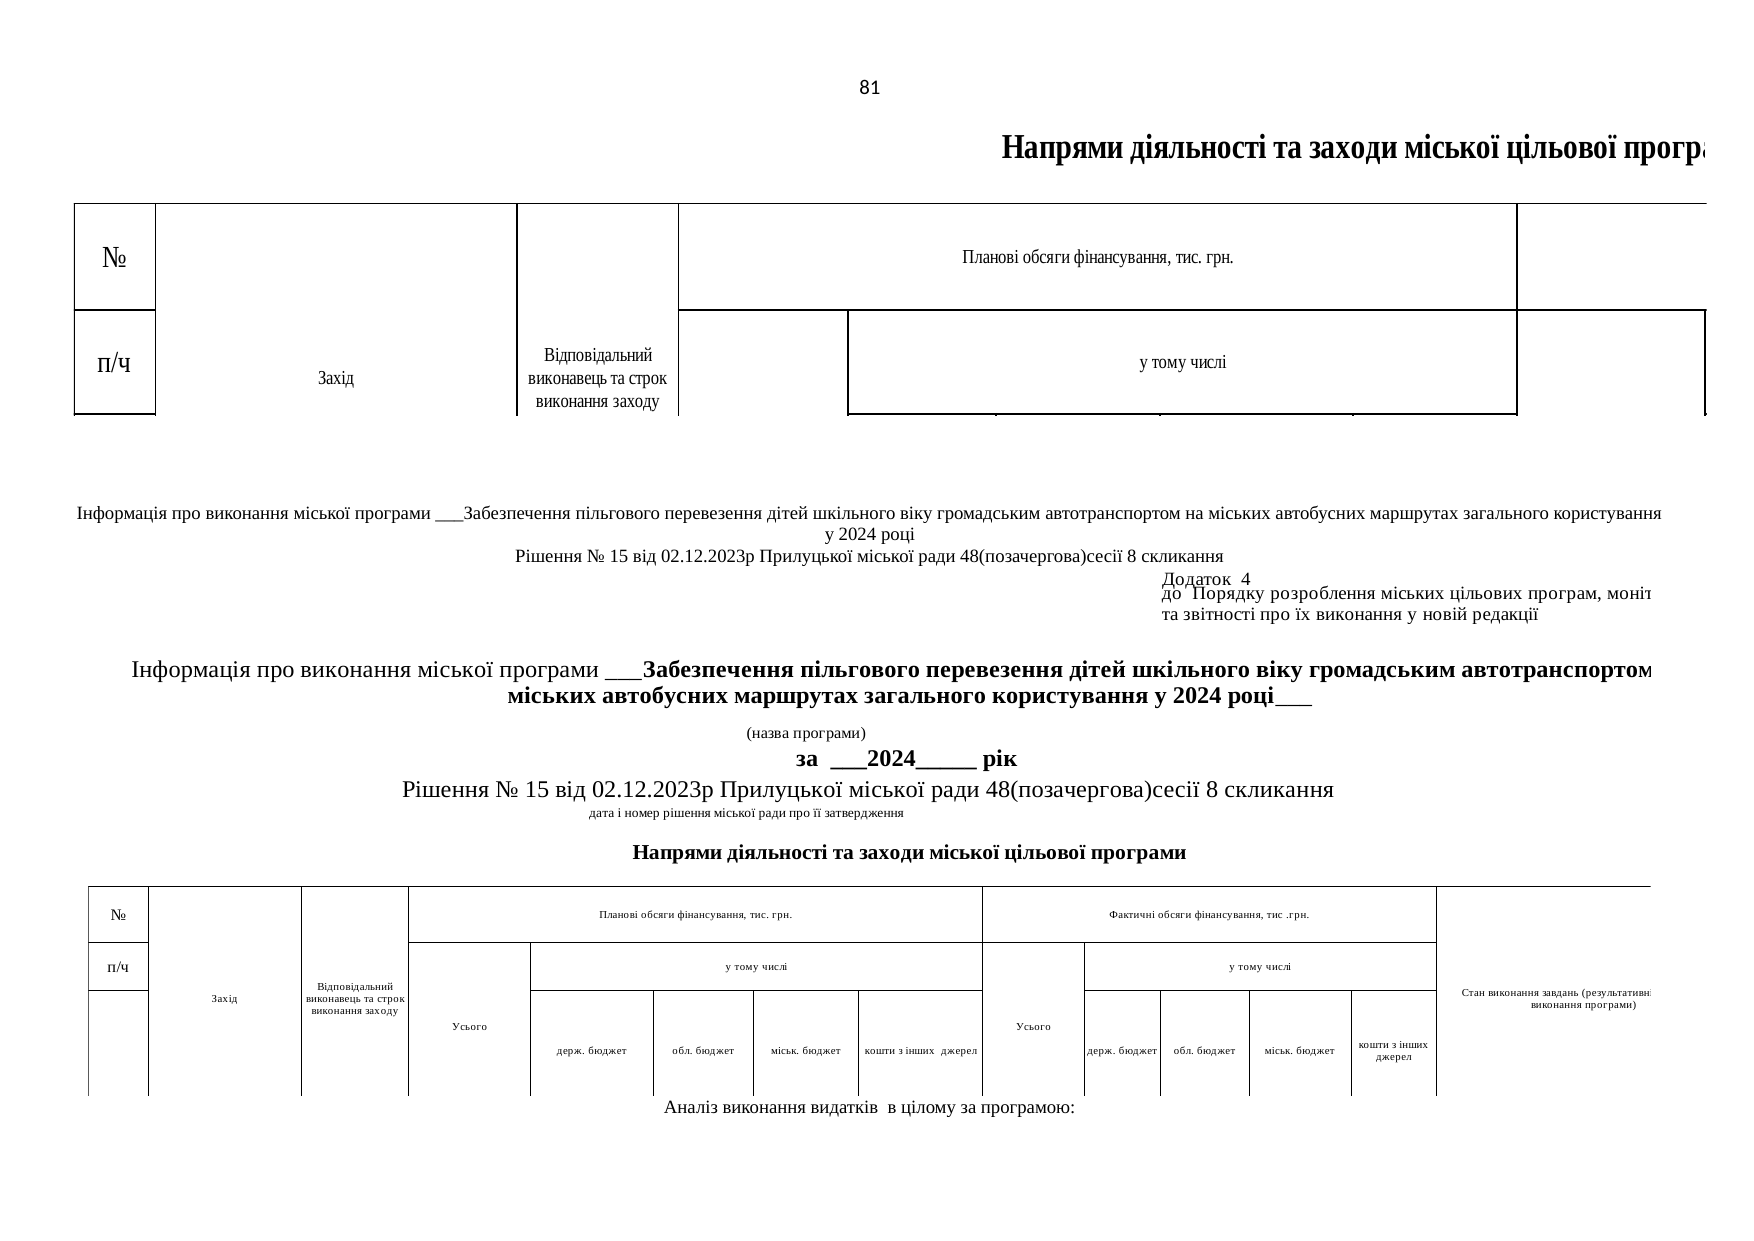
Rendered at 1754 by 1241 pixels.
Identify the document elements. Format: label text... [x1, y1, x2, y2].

text Інформація про виконання міської програми ___Забезпечення пільгового перевезення дітей шкільного віку громадським автотранспортом на міських автобусних маршрутах загального користування у 2024 році [74, 502, 1665, 545]
text Аналіз виконання видатків в цілому за програмою: [74, 1096, 1665, 1117]
text Рішення № 15 від 02.12.2023р Прилуцької міської ради 48(позачергова)сесії 8 скликання [74, 545, 1665, 566]
